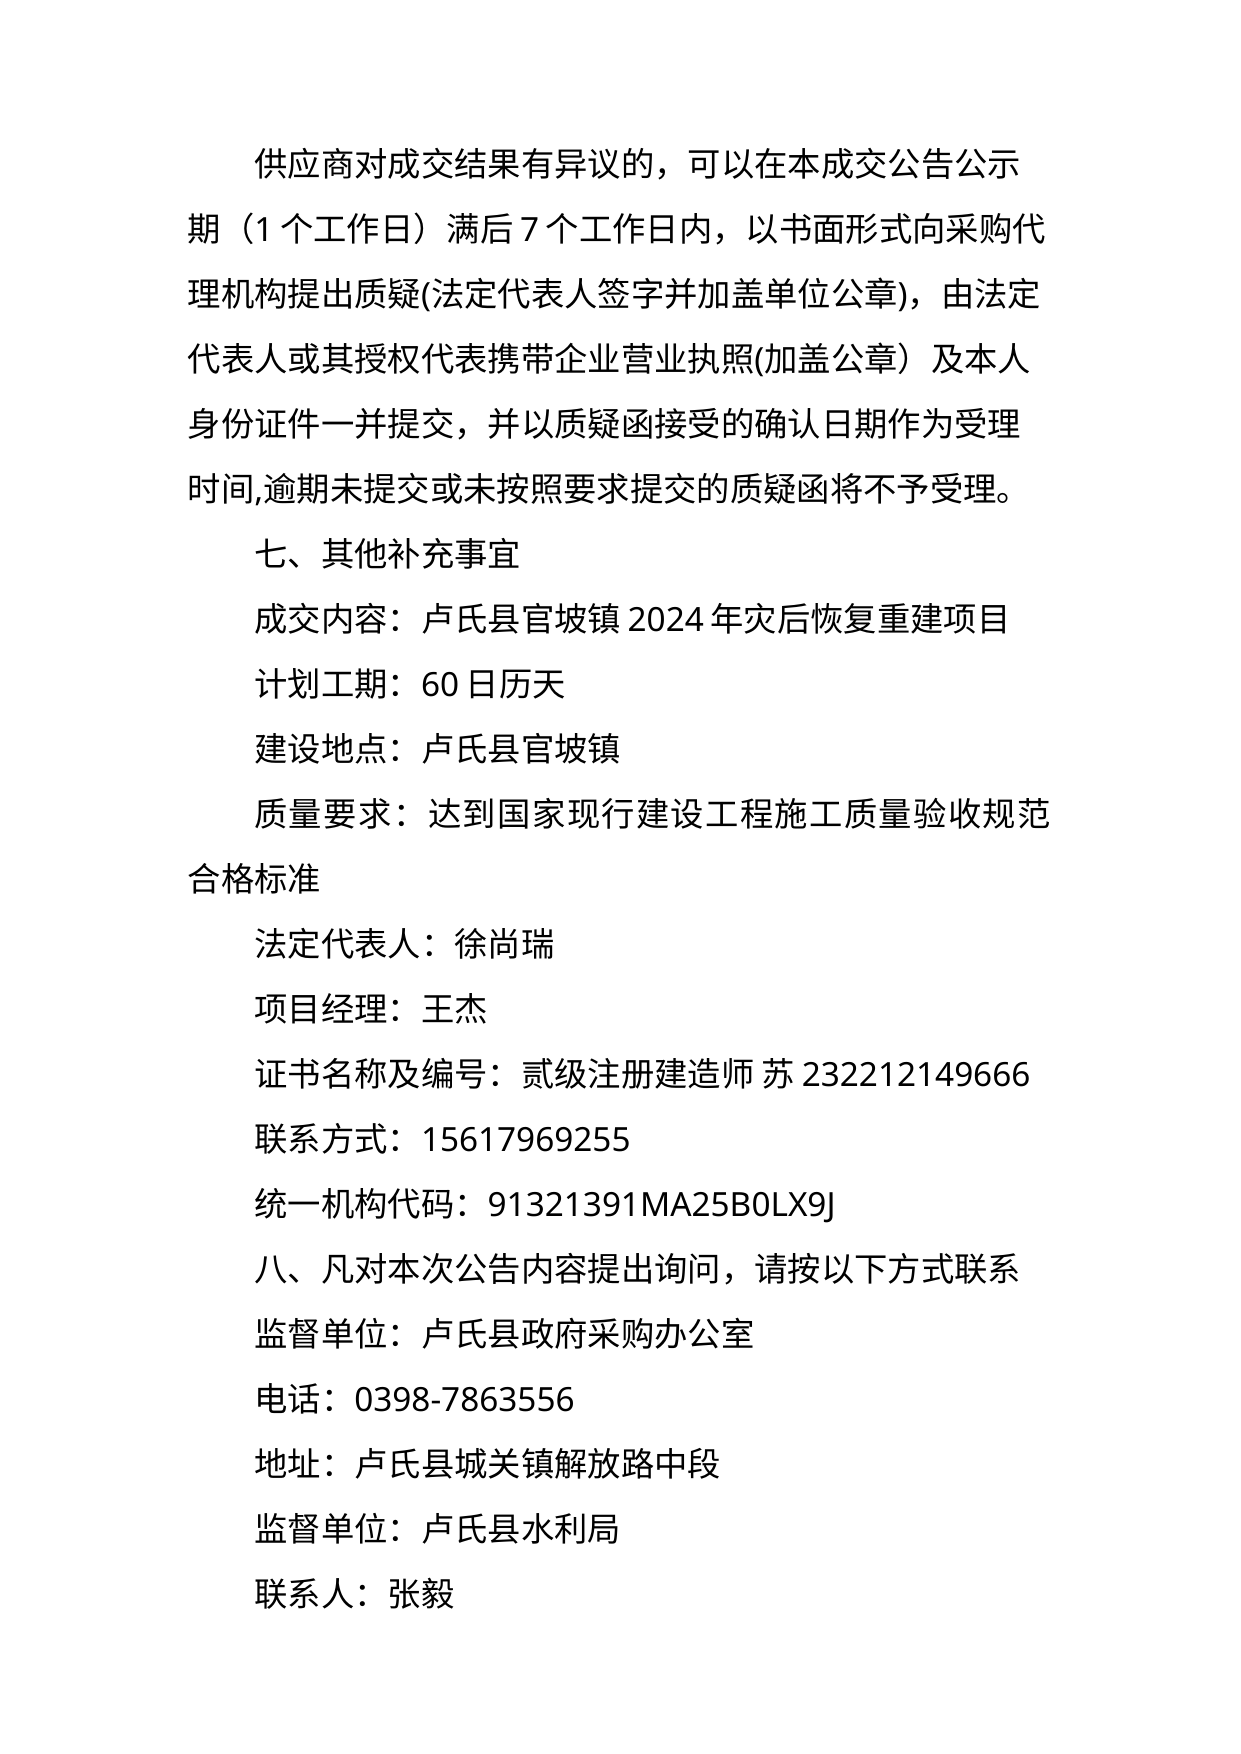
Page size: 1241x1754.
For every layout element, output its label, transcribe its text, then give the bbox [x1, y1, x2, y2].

text 质量要求：达到国家现行建设工程施工质量验收规范合格标准 [187, 779, 1053, 909]
text 监督单位：卢氏县水利局 [187, 1494, 1053, 1559]
text 统一机构代码：91321391MA25B0LX9J [187, 1169, 1053, 1234]
text 八、凡对本次公告内容提出询问，请按以下方式联系 [187, 1234, 1053, 1299]
text 法定代表人：徐尚瑞 [187, 909, 1053, 974]
text 建设地点：卢氏县官坡镇 [187, 714, 1053, 779]
text 监督单位：卢氏县政府采购办公室 [187, 1299, 1053, 1364]
text 电话：0398-7863556 [187, 1364, 1053, 1429]
text 供应商对成交结果有异议的，可以在本成交公告公示期（1个工作日）满后7个工作日内，以书面形式向采购代理机构提出质疑(法定代表人签字并加盖单位公章)，由法定代表人或其授权代表携带企业营业执照(加盖公章）及本人身份证件一并提交，并以质疑函接受的确认日期作为受理时间,逾期未提交或未按照要求提交的质疑函将不予受理。 [187, 129, 1053, 519]
text 七、其他补充事宜 [187, 519, 1053, 584]
text 联系人：张毅 [187, 1559, 1053, 1624]
text 计划工期：60日历天 [187, 649, 1053, 714]
text 地址：卢氏县城关镇解放路中段 [187, 1429, 1053, 1494]
text 证书名称及编号：贰级注册建造师 苏232212149666 [187, 1039, 1053, 1104]
text 成交内容：卢氏县官坡镇2024年灾后恢复重建项目 [187, 584, 1053, 649]
text 联系方式：15617969255 [187, 1104, 1053, 1169]
text 项目经理：王杰 [187, 974, 1053, 1039]
